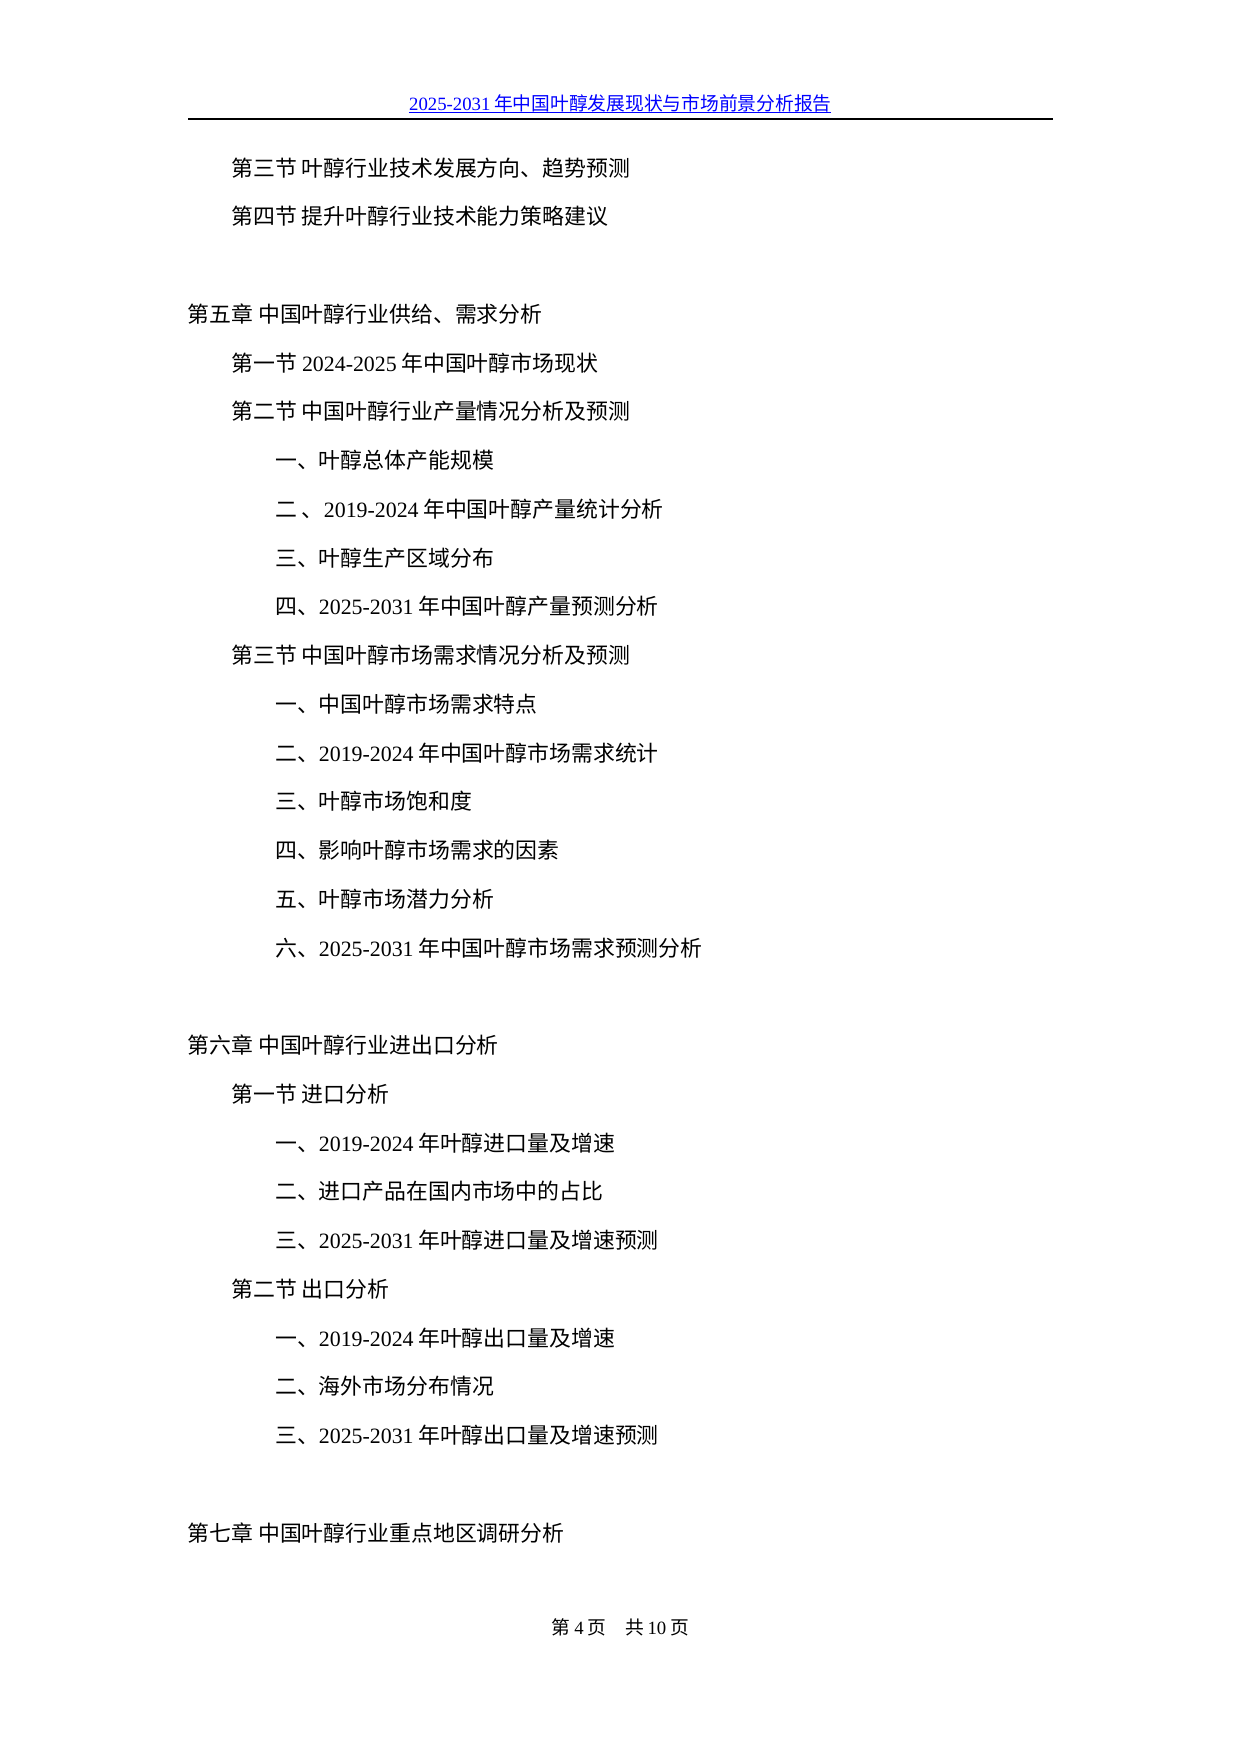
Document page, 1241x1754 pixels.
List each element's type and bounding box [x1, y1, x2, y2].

text [187, 150, 1053, 1548]
